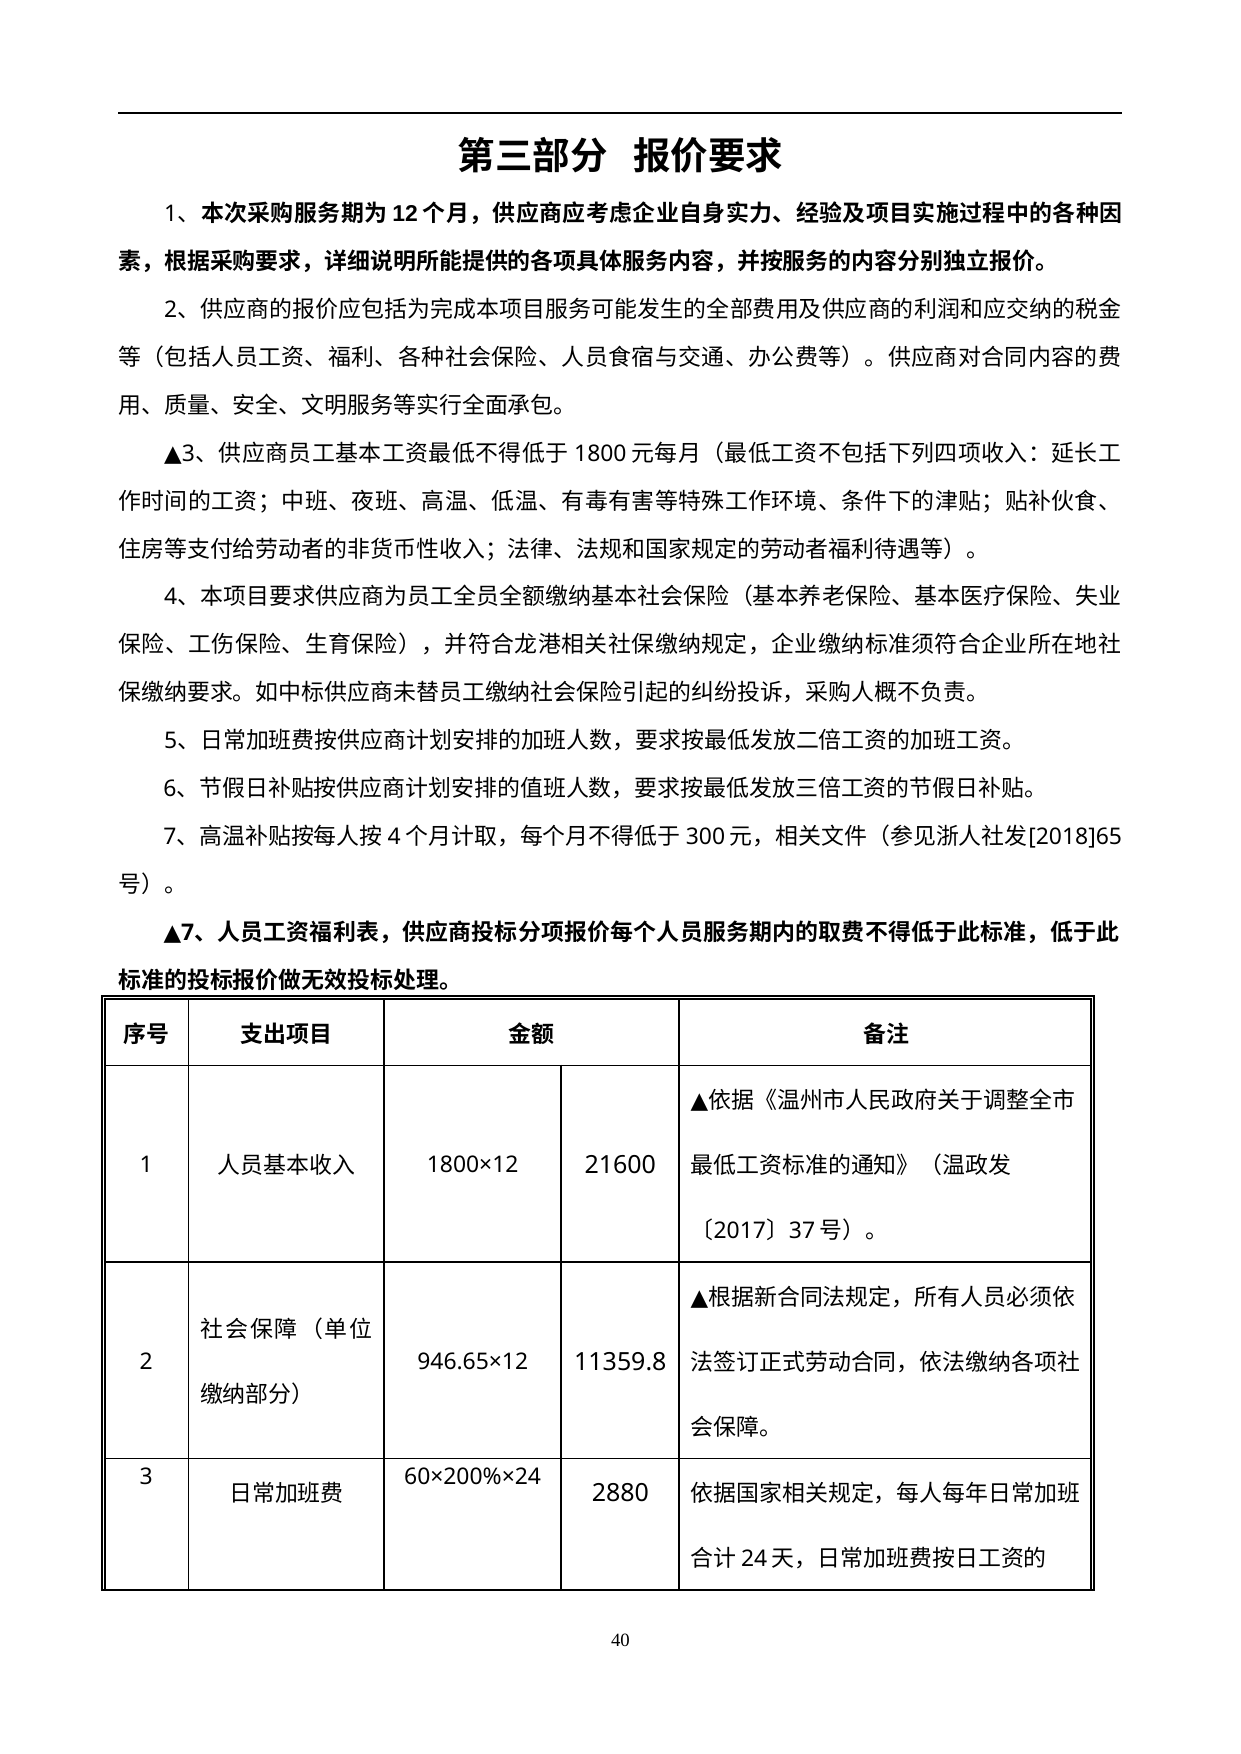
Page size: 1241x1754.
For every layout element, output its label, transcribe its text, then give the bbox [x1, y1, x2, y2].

text 4、本项目要求供应商为员工全员全额缴纳基本社会保险（基本养老保险、基本医疗保险、失业保险、工伤保险、生育保险），并符合龙港相关社保缴纳规定，企业缴纳标准须符合企业所在地社保缴纳要求。如中标供应商未替员工缴纳社会保险引起的纠纷投诉，采购人概不负责。 [118, 564, 1122, 707]
table_header 支出项目 [189, 1000, 383, 1064]
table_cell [680, 1459, 1090, 1589]
table_cell 人员基本收入 [189, 1066, 383, 1261]
table_cell 21600 [562, 1066, 678, 1261]
table_cell 日常加班费 [189, 1459, 383, 1589]
text 第三部分 报价要求 [118, 126, 1122, 180]
table_cell 2 [106, 1263, 188, 1458]
table_cell 3 [106, 1459, 188, 1589]
text ▲3、供应商员工基本工资最低不得低于1800元每月（最低工资不包括下列四项收入：延长工作时间的工资；中班、夜班、高温、低温、有毒有害等特殊工作环境、条件下的津贴；贴补伙食、住房等支付给劳动者的非货币性收入；法律、法规和国家规定的劳动者福利待遇等）。 [118, 420, 1122, 564]
table_cell ▲依据《温州市人民政府关于调整全市最低工资标准的通知》（温政发〔2017〕37号）。 [680, 1066, 1090, 1261]
table_cell 11359.8 [562, 1263, 678, 1458]
table_cell ▲根据新合同法规定，所有人员必须依法签订正式劳动合同，依法缴纳各项社会保障。 [680, 1263, 1090, 1458]
text 7、高温补贴按每人按4个月计取，每个月不得低于300元，相关文件（参见浙人社发[2018]65号）。 [118, 803, 1122, 899]
table_cell 社会保障（单位缴纳部分） [189, 1263, 383, 1458]
text 2、供应商的报价应包括为完成本项目服务可能发生的全部费用及供应商的利润和应交纳的税金等（包括人员工资、福利、各种社会保险、人员食宿与交通、办公费等）。供应商对合同内容的费用、质量、安全、文明服务等实行全面承包。 [118, 276, 1122, 420]
table_cell 2880 [562, 1459, 678, 1589]
table_header 金额 [385, 1000, 678, 1064]
table_cell 946.65×12 [385, 1263, 560, 1458]
table_header 备注 [680, 1000, 1090, 1064]
text 6、节假日补贴按供应商计划安排的值班人数，要求按最低发放三倍工资的节假日补贴。 [118, 755, 1122, 803]
table_cell 1 [106, 1066, 188, 1261]
text ▲7、人员工资福利表，供应商投标分项报价每个人员服务期内的取费不得低于此标准，低于此标准的投标报价做无效投标处理。 [118, 899, 1122, 995]
text 5、日常加班费按供应商计划安排的加班人数，要求按最低发放二倍工资的加班工资。 [118, 707, 1122, 755]
table_header 序号 [106, 1000, 188, 1064]
table_cell 1800×12 [385, 1066, 560, 1261]
text 1、本次采购服务期为12个月，供应商应考虑企业自身实力、经验及项目实施过程中的各种因素，根据采购要求，详细说明所能提供的各项具体服务内容，并按服务的内容分别独立报价。 [118, 180, 1122, 276]
table_cell 60×200%×24 [385, 1459, 560, 1589]
